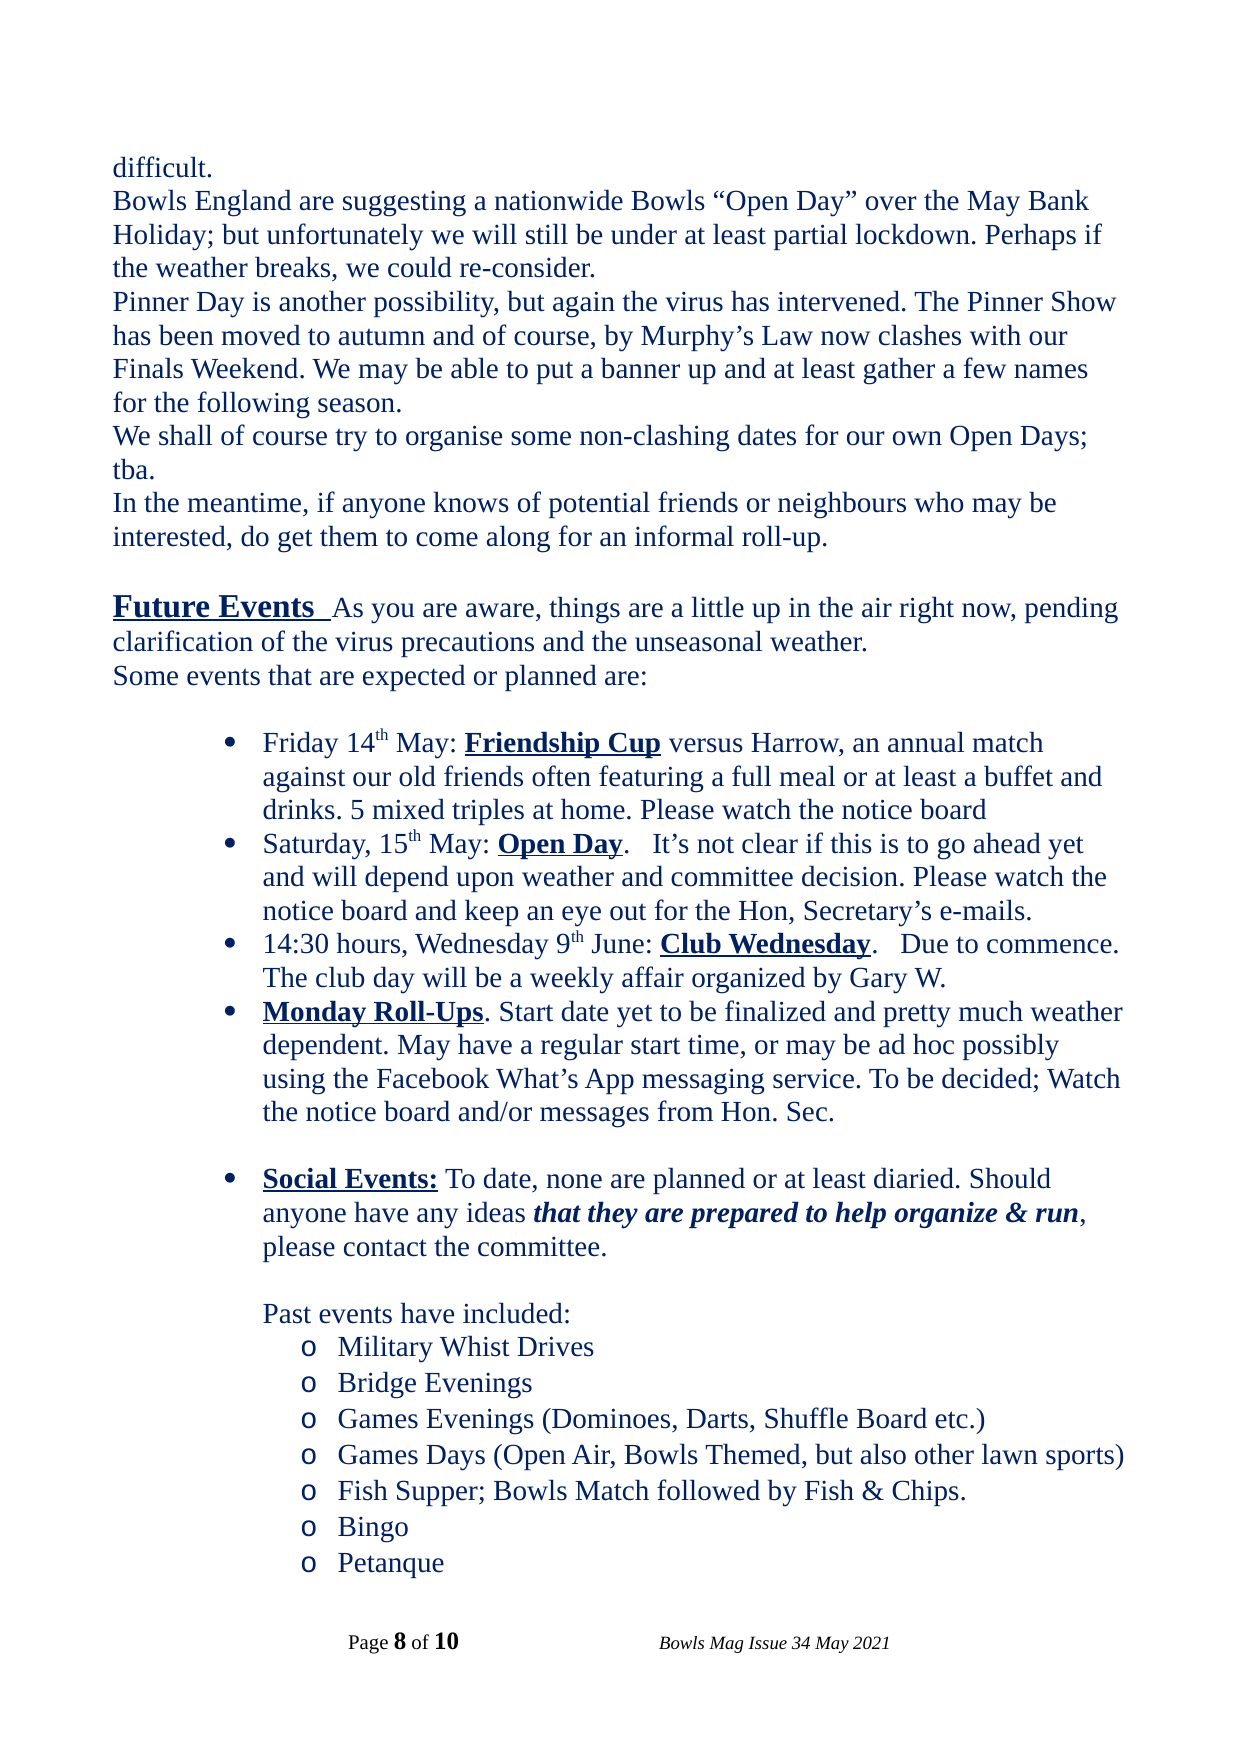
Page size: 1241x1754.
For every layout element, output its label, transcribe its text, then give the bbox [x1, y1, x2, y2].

title Pinner Day is another possibility, but again the virus has intervened. The Pinner Show has been moved to autumn and of course, by Murphy’s Law now clashes with our Finals Weekend. We may be able to put a banner up and at least gather a few names for the following season. [112, 284, 1128, 418]
title Fish Supper; Bowls Match followed by Fish & Chips. [300, 1473, 1128, 1509]
title We shall of course try to organise some non-clashing dates for our own Open Days; tba. [112, 418, 1128, 485]
title Future Events As you are aware, things are a little up in the air right now, pending clarification of the virus precautions and the unseasonal weather. [112, 586, 1128, 658]
title 14:30 hours, Wednesday 9th June: Club Wednesday. Due to commence. The club day will be a weekly affair organized by Gary W. [225, 926, 1128, 994]
title Military Whist Drives [300, 1329, 1128, 1365]
title Monday Roll-Ups. Start date yet to be finalized and pretty much weather dependent. May have a regular start time, or may be ad hoc possibly using the Facebook What’s App messaging service. To be decided; Watch the notice board and/or messages from Hon. Sec. [225, 994, 1128, 1128]
title Saturday, 15th May: Open Day. It’s not clear if this is to go ahead yet and will depend upon weather and committee decision. Please watch the notice board and keep an eye out for the Hon, Secretary’s e-mails. [225, 826, 1128, 926]
title Games Evenings (Dominoes, Darts, Shuffle Board etc.) [300, 1401, 1128, 1437]
title Petanque [300, 1546, 1128, 1582]
title Bingo [300, 1509, 1128, 1546]
title In the meantime, if anyone knows of potential friends or neighbours who may be interested, do get them to come along for an informal roll-up. [112, 485, 1128, 552]
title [112, 150, 1128, 183]
title Some events that are expected or planned are: [112, 658, 1128, 691]
title Social Events: To date, none are planned or at least diaried. Should anyone have any ideas that they are prepared to help organize & run, please contact the committee. [225, 1161, 1128, 1262]
title Past events have included: [262, 1296, 1128, 1329]
title Games Days (Open Air, Bowls Themed, but also other lawn sports) [300, 1437, 1128, 1473]
title Bowls England are suggesting a nationwide Bowls “Open Day” over the May Bank Holiday; but unfortunately we will still be under at least partial lockdown. Perhaps if the weather breaks, we could re-consider. [112, 183, 1128, 284]
title Bridge Evenings [300, 1365, 1128, 1401]
title Friday 14th May: Friendship Cup versus Harrow, an annual match against our old friends often featuring a full meal or at least a buffet and drinks. 5 mixed triples at home. Please watch the notice board [225, 725, 1128, 826]
